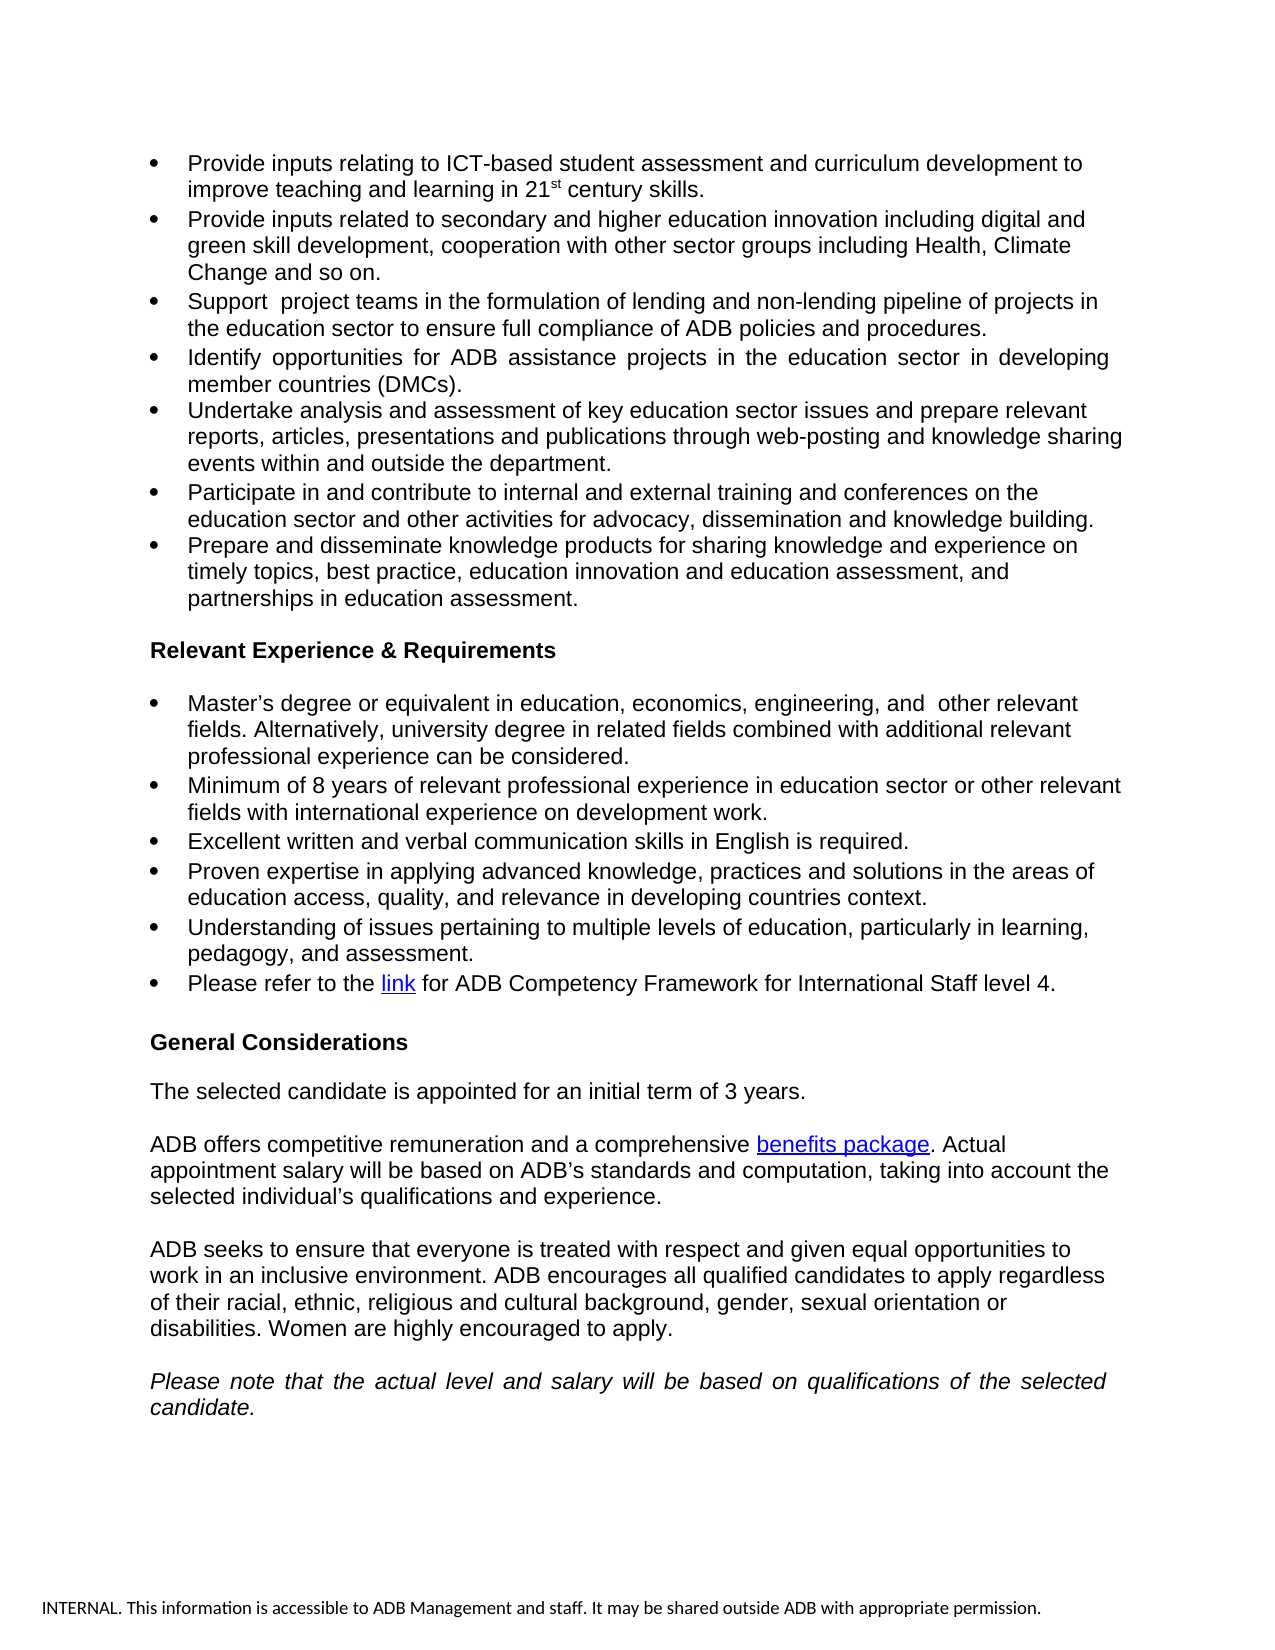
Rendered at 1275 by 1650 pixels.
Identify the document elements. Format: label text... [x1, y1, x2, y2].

text The selected candidate is appointed for an initial term of 3 years. [150, 1078, 1125, 1104]
list Support project teams in the formulation of lending and non-lending pipeline of projects in the education sector to ensure full compliance of ADB policies and procedures. [150, 288, 1125, 341]
list Provide inputs relating to ICT-based student assessment and curriculum development to improve teaching and learning in 21st century skills. [150, 150, 1125, 203]
list Provide inputs related to secondary and higher education innovation including digital and green skill development, cooperation with other sector groups including Health, Climate Change and so on. [150, 206, 1125, 285]
list Proven expertise in applying advanced knowledge, practices and solutions in the areas of education access, quality, and relevance in developing countries context. [150, 858, 1125, 911]
list Prepare and disseminate knowledge products for sharing knowledge and experience on timely topics, best practice, education innovation and education assessment, and partnerships in education assessment. [150, 532, 1125, 611]
list Minimum of 8 years of relevant professional experience in education sector or other relevant fields with international experience on development work. [150, 772, 1125, 825]
list Excellent written and verbal communication skills in English is required. [150, 828, 1125, 854]
text ADB offers competitive remuneration and a comprehensive benefits package. Actual appointment salary will be based on ADB’s standards and computation, taking into account the selected individual’s qualifications and experience. [150, 1131, 1125, 1210]
list Understanding of issues pertaining to multiple levels of education, particularly in learning, pedagogy, and assessment. [150, 914, 1125, 966]
list Master’s degree or equivalent in education, economics, engineering, and other relevant fields. Alternatively, university degree in related fields combined with additional relevant professional experience can be considered. [150, 690, 1125, 769]
list Participate in and contribute to internal and external training and conferences on the education sector and other activities for advocacy, dissemination and knowledge building. [150, 479, 1125, 532]
text ADB seeks to ensure that everyone is treated with respect and given equal opportunities to work in an inclusive environment. ADB encourages all qualified candidates to apply regardless of their racial, ethnic, religious and cultural background, gender, sexual orientation or disabilities. Women are highly encouraged to apply. [150, 1236, 1125, 1341]
text Relevant Experience & Requirements [150, 637, 1125, 664]
list Please refer to the link for ADB Competency Framework for International Staff level 4. [150, 970, 1125, 996]
list Identify opportunities for ADB assistance projects in the education sector in developing member countries (DMCs). [150, 344, 1110, 397]
text General Considerations [150, 1029, 1125, 1055]
text Please note that the actual level and salary will be based on qualifications of the selected candidate. [150, 1368, 1110, 1421]
list Undertake analysis and assessment of key education sector issues and prepare relevant reports, articles, presentations and publications through web-posting and knowledge sharing events within and outside the department. [150, 397, 1125, 476]
